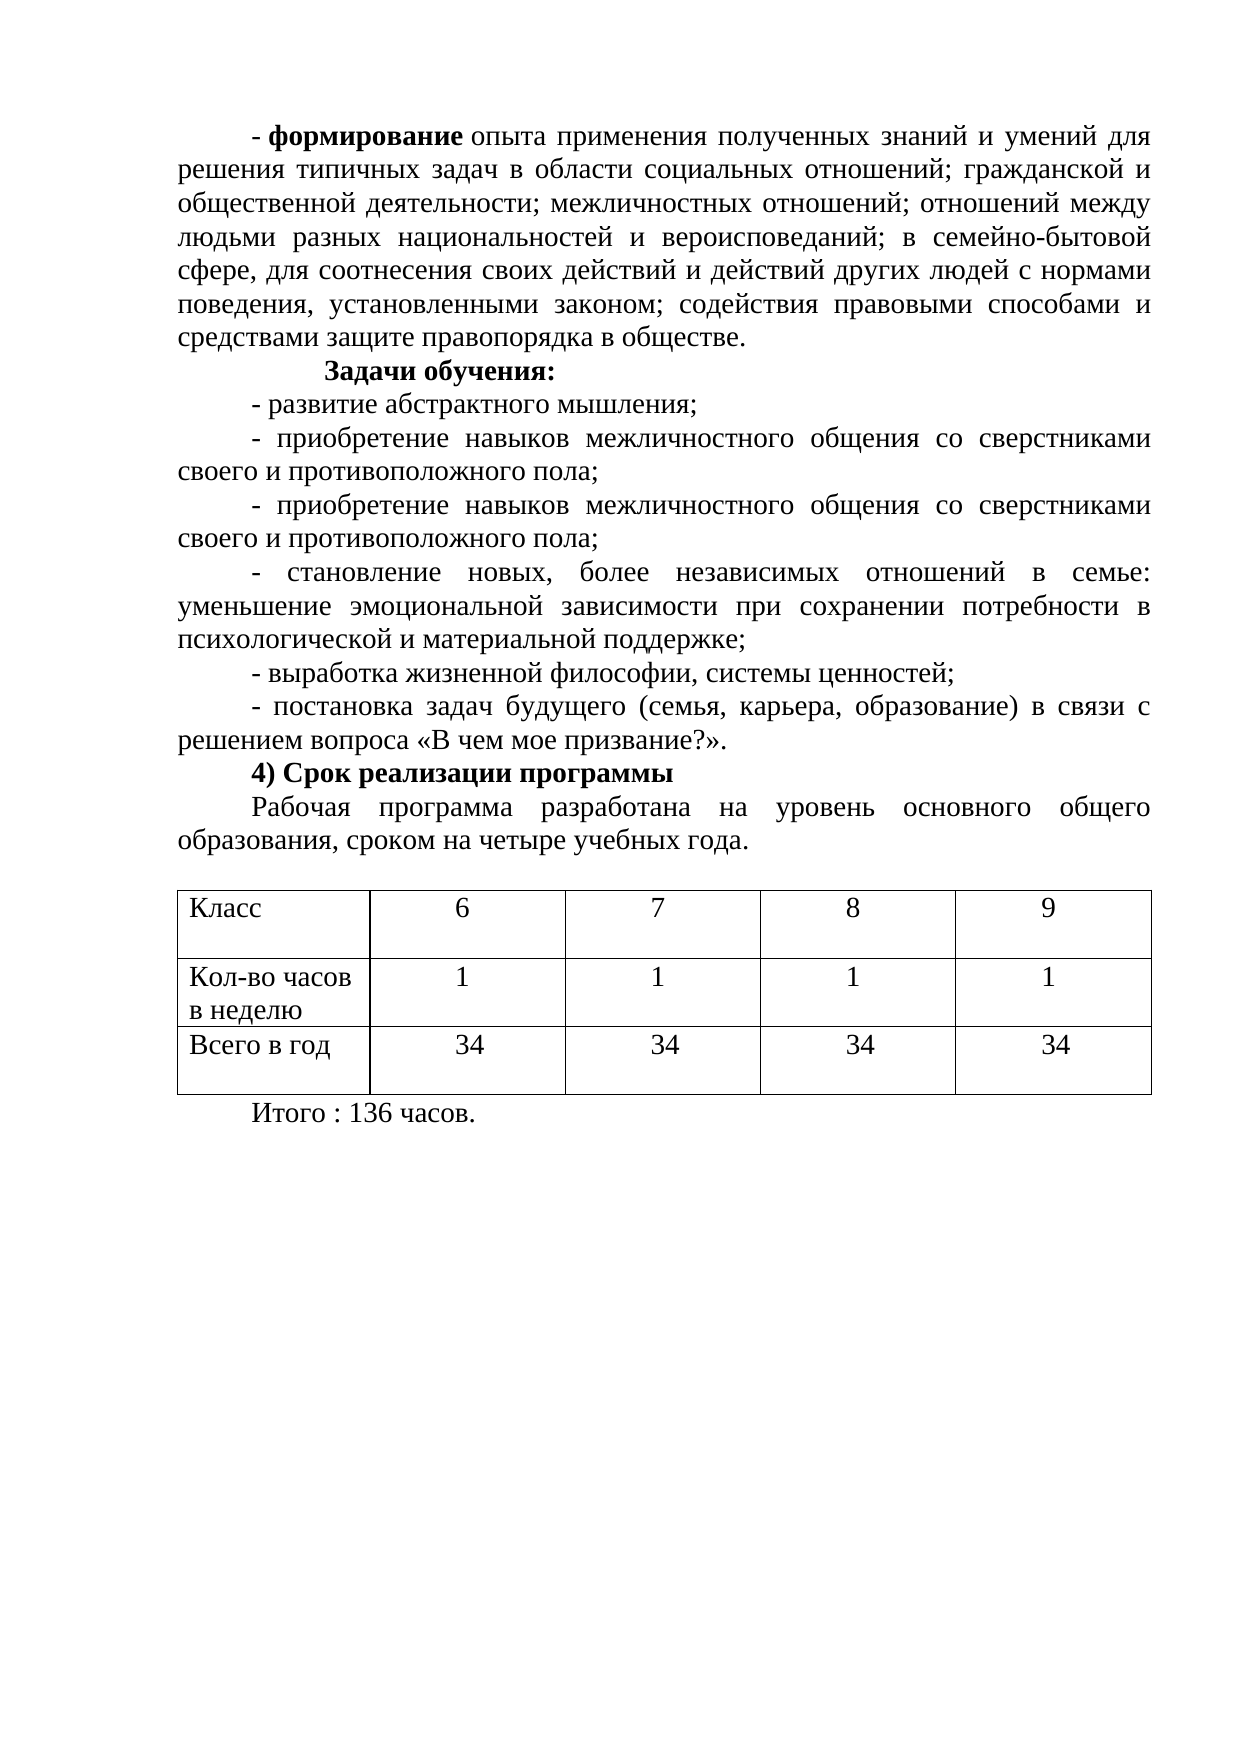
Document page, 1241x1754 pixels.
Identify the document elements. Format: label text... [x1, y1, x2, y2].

table_cell Всего в год [178, 1027, 369, 1094]
table_header Класс [178, 891, 369, 958]
table_cell 1 [371, 959, 565, 1026]
text - постановка задач будущего (семья, карьера, образование) в связи с решением вопроса «В чем мое призвание?». [177, 688, 1152, 755]
text - формирование опыта применения полученных знаний и умений для решения типичных задач в области социальных отношений; гражданской и общественной деятельности; межличностных отношений; отношений между людьми разных национальностей и вероисповеданий; в семейно-бытовой сфере, для соотнесения своих действий и действий других людей с нормами поведения, установленными законом; содействия правовыми способами и средствами защите правопорядка в обществе. [177, 118, 1152, 353]
table_cell Кол-во часов в неделю [178, 959, 369, 1026]
table_cell 1 [566, 959, 760, 1026]
table_cell 34 [371, 1027, 565, 1094]
text Итого : 136 часов. [177, 1095, 1152, 1128]
text - развитие абстрактного мышления; [177, 386, 1152, 420]
text - выработка жизненной философии, системы ценностей; [177, 655, 1152, 688]
table_header 6 [371, 891, 565, 958]
table_header 8 [761, 891, 955, 958]
table_header 7 [566, 891, 760, 958]
table_cell 34 [566, 1027, 760, 1094]
text 4) Срок реализации программы [177, 755, 1152, 789]
table_header 9 [956, 891, 1151, 958]
text Задачи обучения: [177, 353, 1152, 386]
table_cell 34 [761, 1027, 955, 1094]
table_cell 1 [956, 959, 1151, 1026]
table_cell 34 [956, 1027, 1151, 1094]
text - становление новых, более независимых отношений в семье: уменьшение эмоциональной зависимости при сохранении потребности в психологической и материальной поддержке; [177, 554, 1152, 655]
table_cell 1 [761, 959, 955, 1026]
text Рабочая программа разработана на уровень основного общего образования, сроком на четыре учебных года. [177, 789, 1152, 856]
text - приобретение навыков межличностного общения со сверстниками своего и противоположного пола; [177, 420, 1152, 487]
text - приобретение навыков межличностного общения со сверстниками своего и противоположного пола; [177, 487, 1152, 554]
